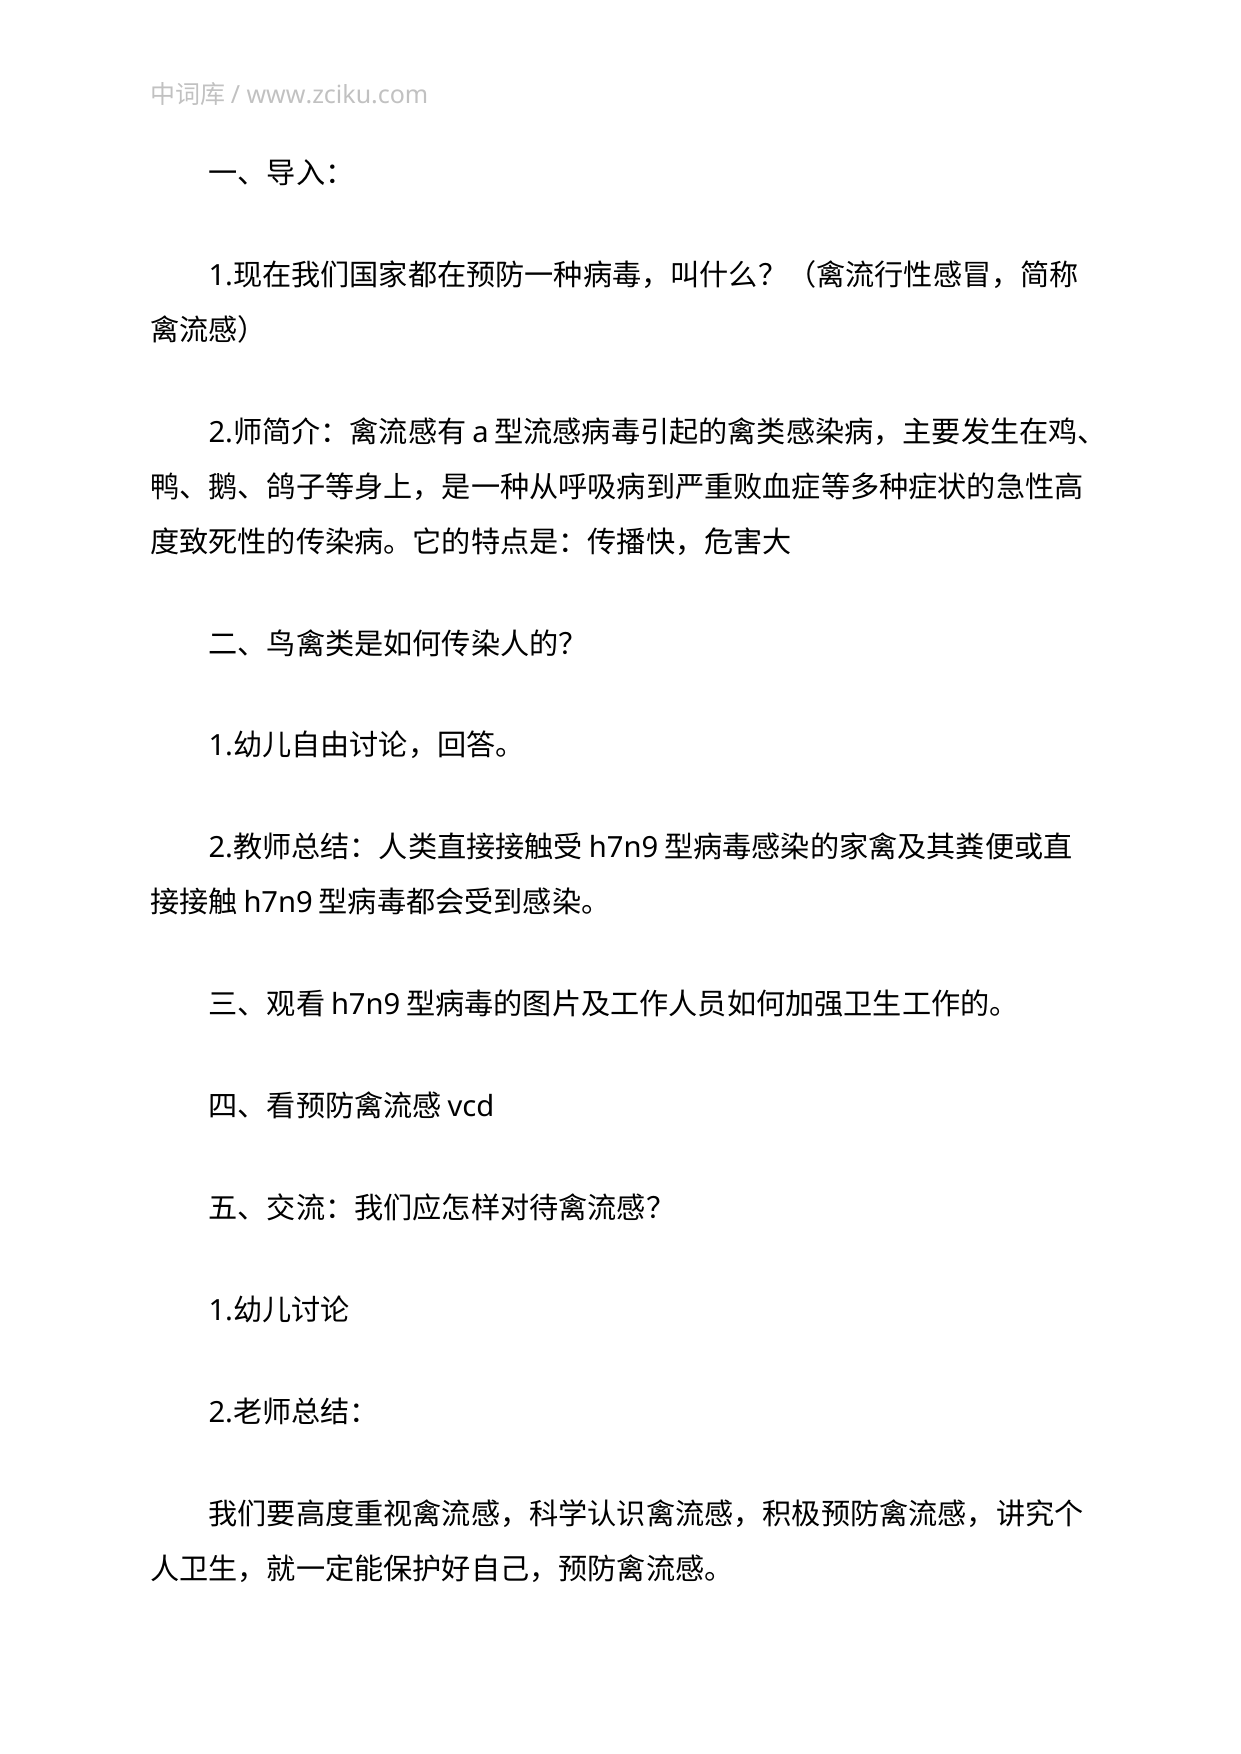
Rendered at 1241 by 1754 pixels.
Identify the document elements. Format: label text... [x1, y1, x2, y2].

text 二、鸟禽类是如何传染人的？ [150, 620, 1090, 662]
text 三、观看h7n9型病毒的图片及工作人员如何加强卫生工作的。 [150, 981, 1090, 1023]
text 1.现在我们国家都在预防一种病毒，叫什么？（禽流行性感冒，简称禽流感） [150, 252, 1090, 349]
text 2.老师总结： [150, 1389, 1090, 1431]
text 五、交流：我们应怎样对待禽流感？ [150, 1185, 1090, 1227]
text 2.教师总结：人类直接接触受h7n9型病毒感染的家禽及其粪便或直接接触h7n9型病毒都会受到感染。 [150, 824, 1090, 921]
text 一、导入： [150, 150, 1090, 192]
text 四、看预防禽流感vcd [150, 1083, 1090, 1125]
text 1.幼儿自由讨论，回答。 [150, 722, 1090, 764]
text 1.幼儿讨论 [150, 1287, 1090, 1329]
text 我们要高度重视禽流感，科学认识禽流感，积极预防禽流感，讲究个人卫生，就一定能保护好自己，预防禽流感。 [150, 1491, 1090, 1588]
text 2.师简介：禽流感有a型流感病毒引起的禽类感染病，主要发生在鸡、鸭、鹅、鸽子等身上，是一种从呼吸病到严重败血症等多种症状的急性高度致死性的传染病。它的特点是：传播快，危害大 [150, 408, 1090, 561]
